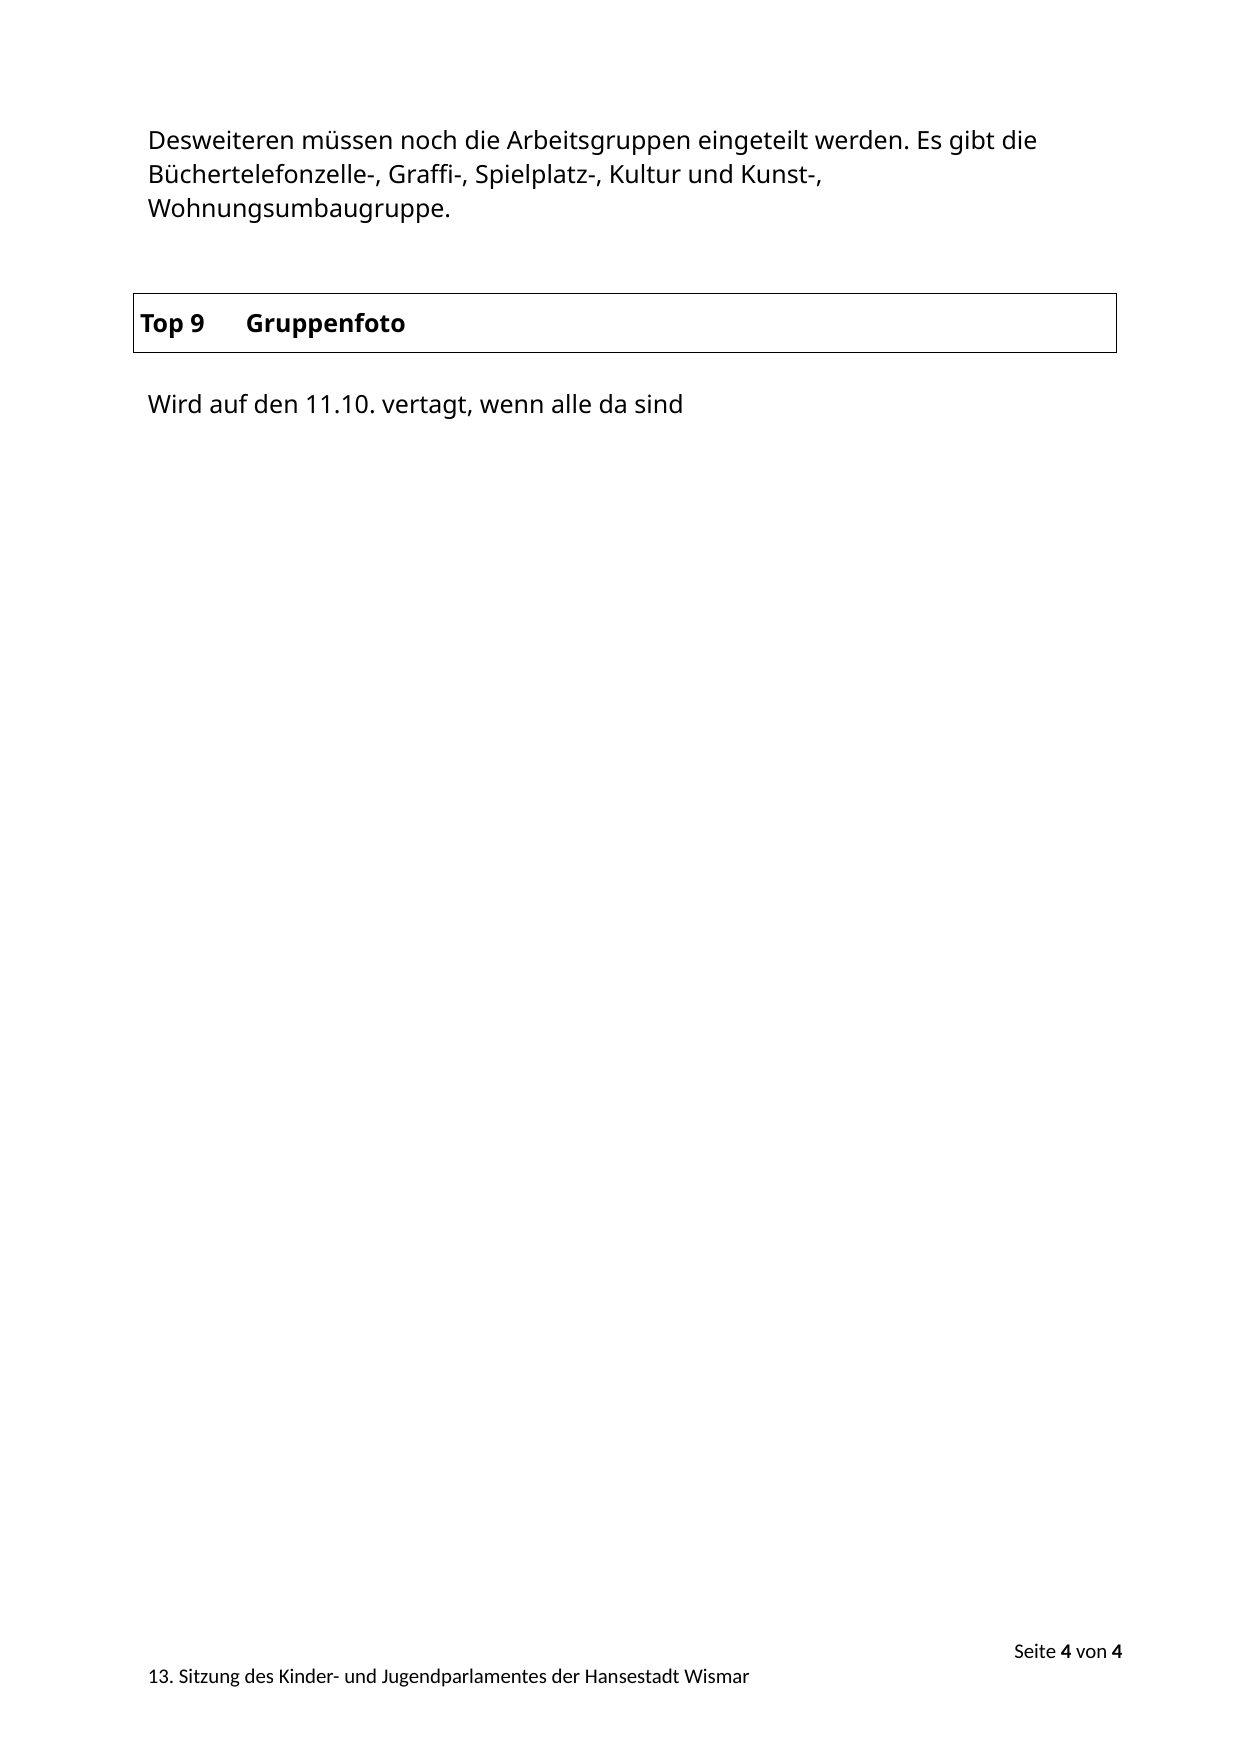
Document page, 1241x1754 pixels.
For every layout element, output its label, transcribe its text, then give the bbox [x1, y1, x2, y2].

text Wird auf den 11.10. vertagt, wenn alle da sind [148, 387, 1122, 421]
table_header Top 9 [134, 294, 244, 352]
text Desweiteren müssen noch die Arbeitsgruppen eingeteilt werden. Es gibt die Büchertelefonzelle-, Graffi-, Spielplatz-, Kultur und Kunst-, Wohnungsumbaugruppe. [148, 123, 1122, 225]
table_header Gruppenfoto [245, 294, 1116, 352]
